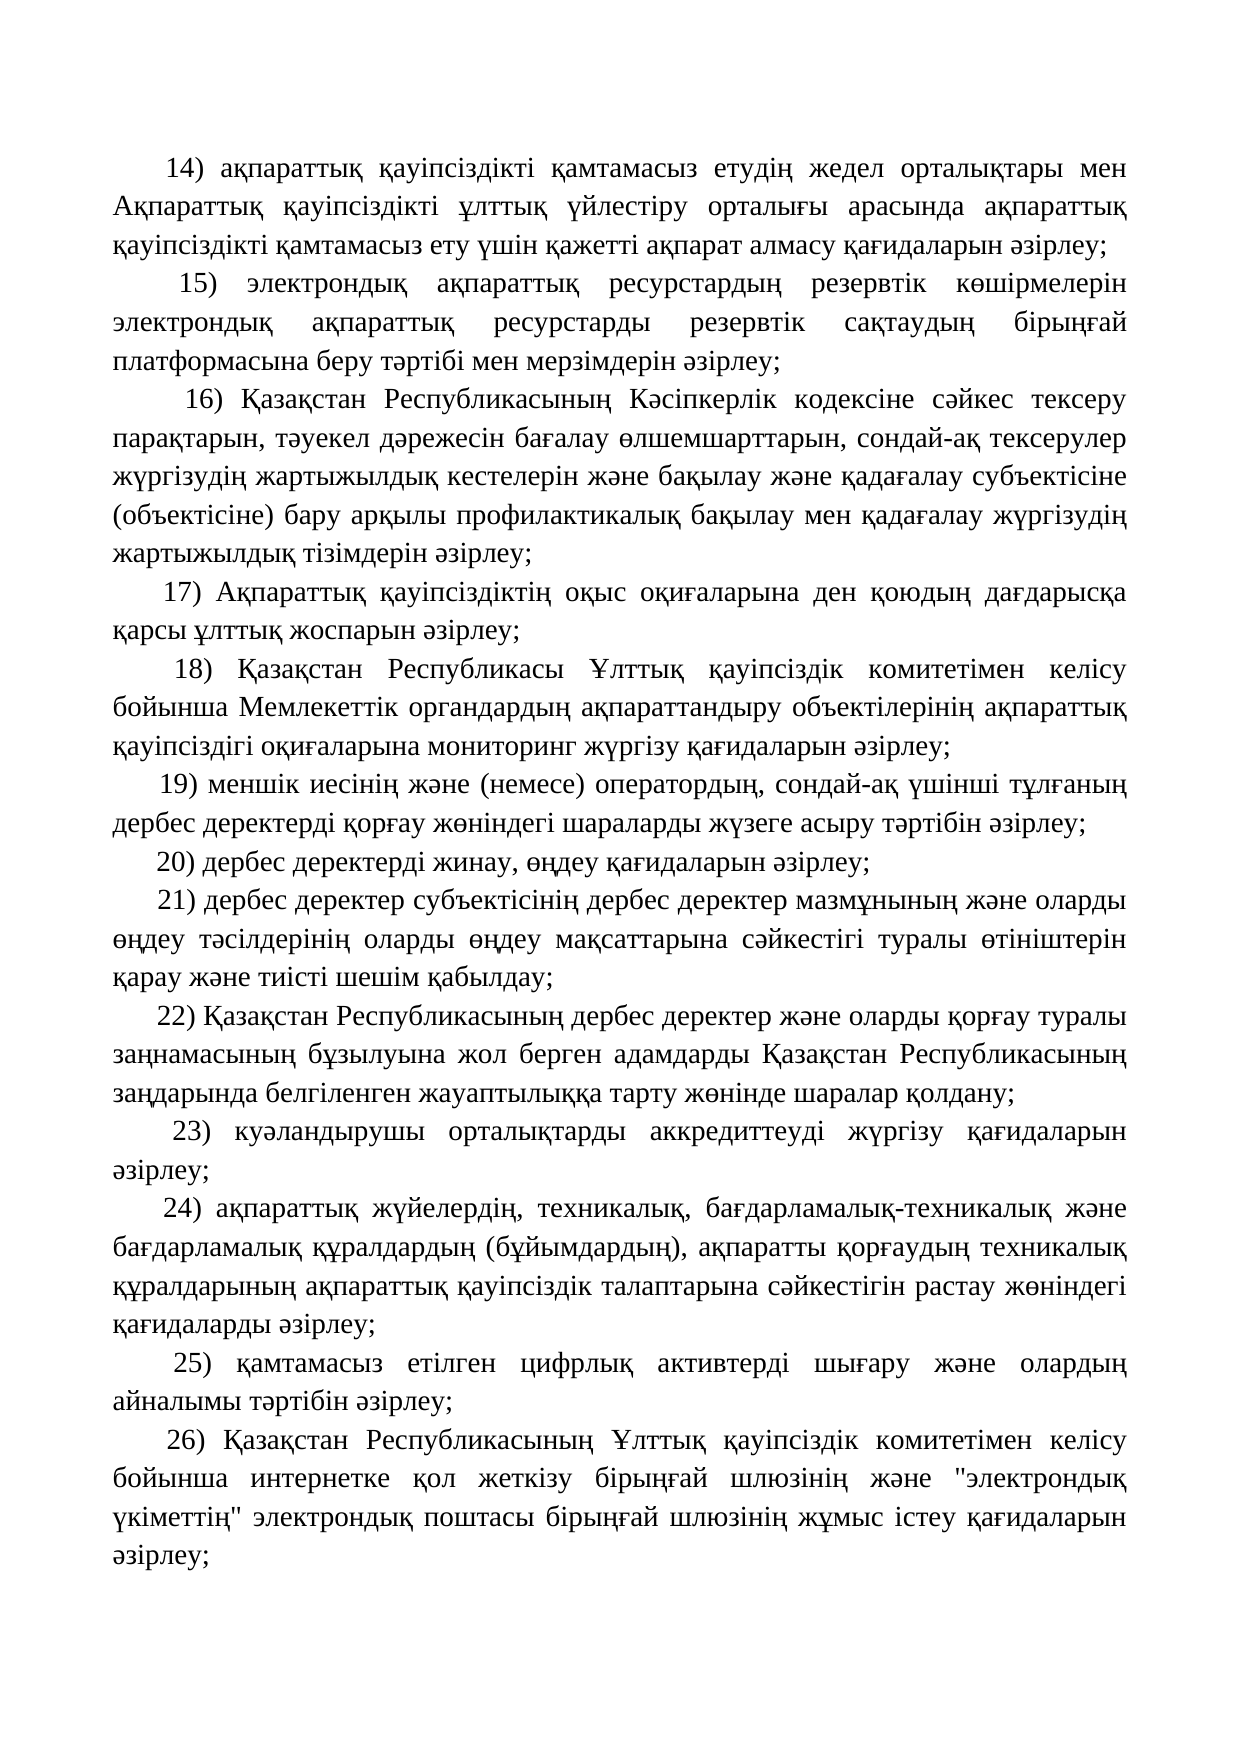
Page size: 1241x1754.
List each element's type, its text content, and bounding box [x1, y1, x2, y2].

text 20) дербес деректерді жинау, өңдеу қағидаларын әзірлеу; [112, 844, 1128, 877]
text 15) электрондық ақпараттық ресурстардың резервтік көшірмелерін электрондық ақпараттық ресурстарды резервтік сақтаудың бірыңғай платформасына беру тәртібі мен мерзімдерін әзірлеу; [112, 266, 1128, 376]
text 14) ақпараттық қауіпсіздікті қамтамасыз етудің жедел орталықтары мен Ақпараттық қауіпсіздікті ұлттық үйлестіру орталығы арасында ақпараттық қауіпсіздікті қамтамасыз ету үшін қажетті ақпарат алмасу қағидаларын әзірлеу; [112, 150, 1128, 261]
text 26) Қазақстан Республикасының Ұлттық қауіпсіздік комитетімен келісу бойынша интернетке қол жеткізу бірыңғай шлюзінің және "электрондық үкіметтің" электрондық поштасы бірыңғай шлюзінің жұмыс істеу қағидаларын әзірлеу; [112, 1422, 1128, 1571]
text 19) меншік иесінің және (немесе) оператордың, сондай-ақ үшінші тұлғаның дербес деректерді қорғау жөніндегі шараларды жүзеге асыру тәртібін әзірлеу; [112, 767, 1128, 839]
text 21) дербес деректер субъектісінің дербес деректер мазмұнының және оларды өңдеу тәсілдерінің оларды өңдеу мақсаттарына сәйкестігі туралы өтініштерін қарау және тиісті шешім қабылдау; [112, 882, 1128, 993]
text 25) қамтамасыз етілген цифрлық активтерді шығару және олардың айналымы тәртібін әзірлеу; [112, 1345, 1128, 1417]
text 22) Қазақстан Республикасының дербес деректер және оларды қорғау туралы заңнамасының бұзылуына жол берген адамдарды Қазақстан Республикасының заңдарында белгіленген жауаптылыққа тарту жөнінде шаралар қолдану; [112, 998, 1128, 1108]
text 23) куәландырушы орталықтарды аккредиттеуді жүргізу қағидаларын әзірлеу; [112, 1113, 1128, 1186]
text 16) Қазақстан Республикасының Кәсіпкерлік кодексіне сәйкес тексеру парақтарын, тәуекел дәрежесін бағалау өлшемшарттарын, сондай-ақ тексерулер жүргізудің жартыжылдық кестелерін және бақылау және қадағалау субъектісіне (объектісіне) бару арқылы профилактикалық бақылау мен қадағалау жүргізудің жартыжылдық тізімдерін әзірлеу; [112, 381, 1128, 569]
text 17) Ақпараттық қауіпсіздіктің оқыс оқиғаларына ден қоюдың дағдарысқа қарсы ұлттық жоспарын әзірлеу; [112, 574, 1128, 646]
text 18) Қазақстан Республикасы Ұлттық қауіпсіздік комитетімен келісу бойынша Мемлекеттік органдардың ақпараттандыру объектілерінің ақпараттық қауіпсіздігі оқиғаларына мониторинг жүргізу қағидаларын әзірлеу; [112, 651, 1128, 762]
